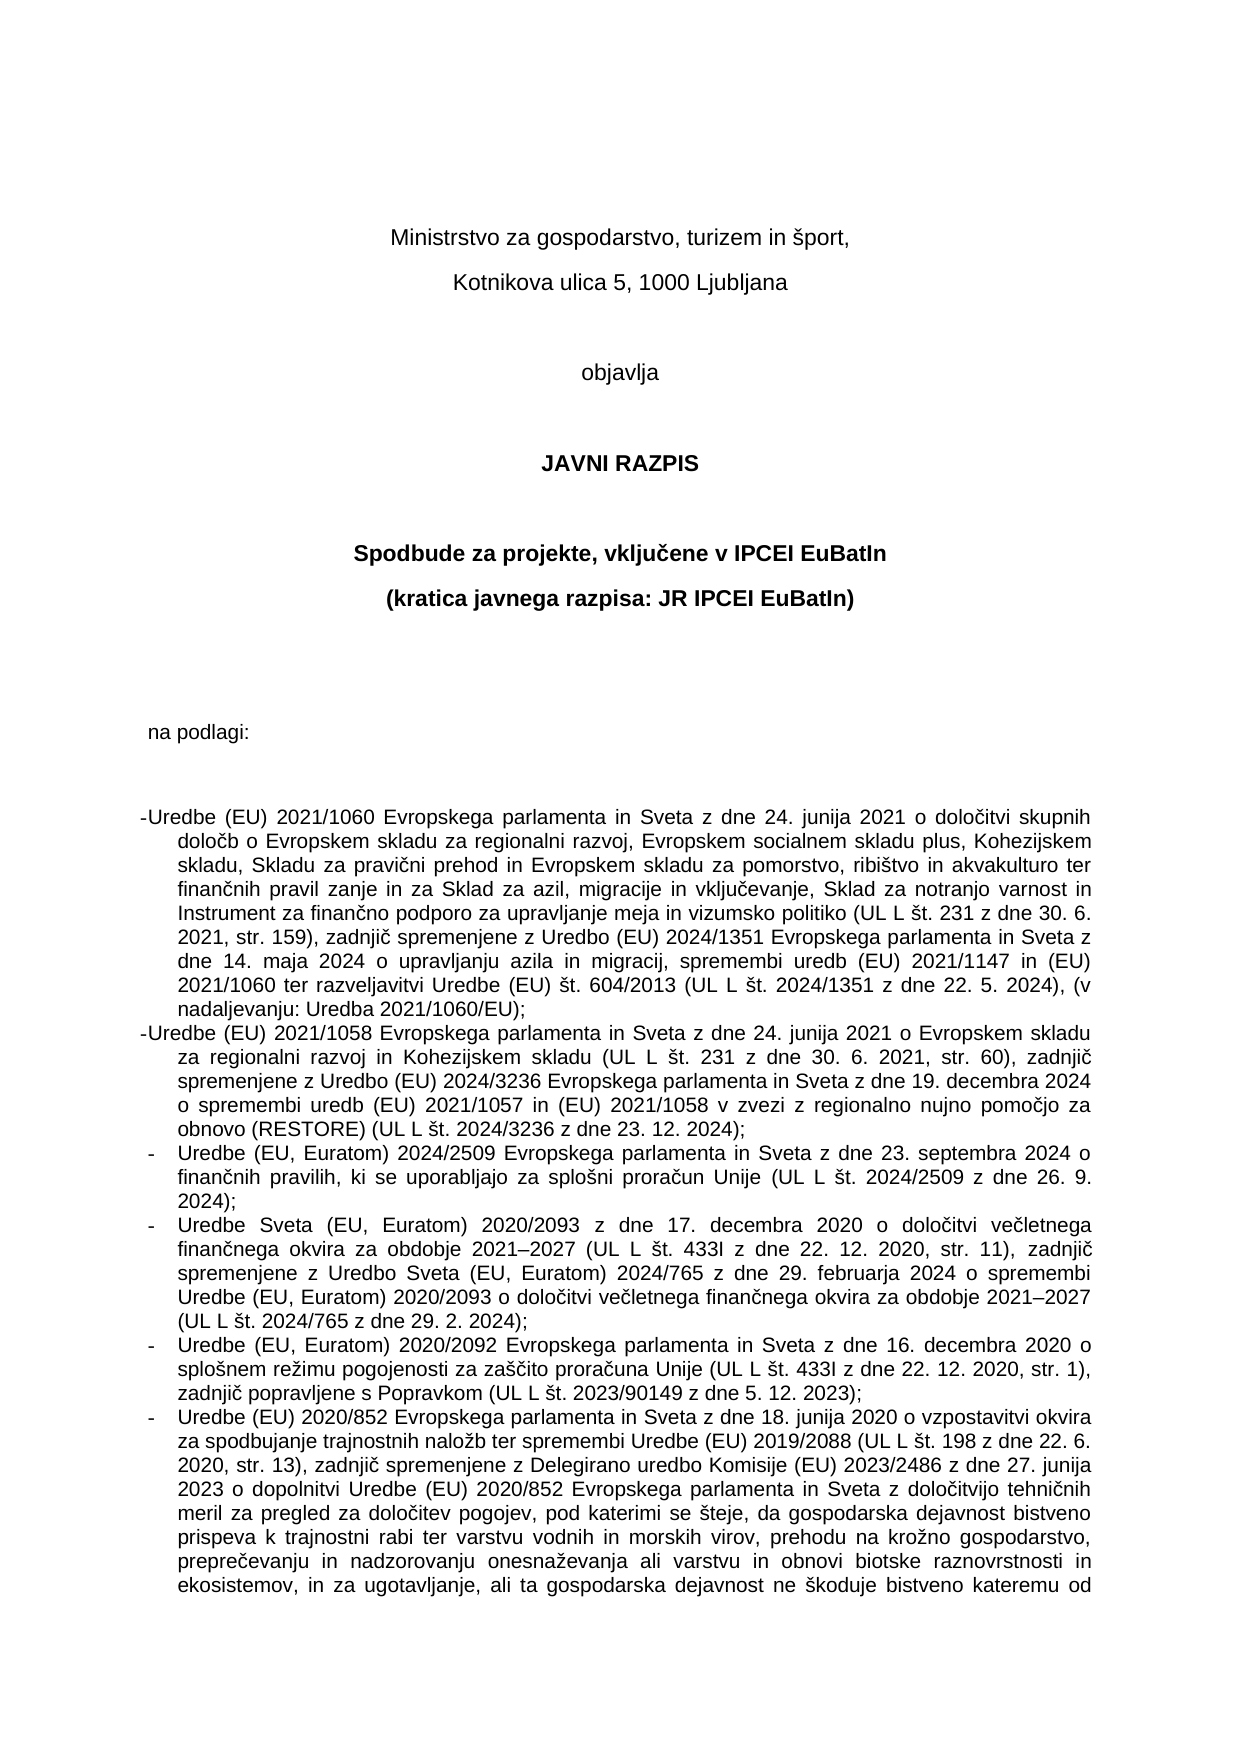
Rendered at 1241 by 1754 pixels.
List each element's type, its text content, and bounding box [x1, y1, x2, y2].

list Uredbe Sveta (EU, Euratom) 2020/2093 z dne 17. decembra 2020 o določitvi večletnega finančnega okvira za obdobje 2021–2027 (UL L št. 433I z dne 22. 12. 2020, str. 11), zadnjič spremenjene z Uredbo Sveta (EU, Euratom) 2024/765 z dne 29. februarja 2024 o spremembi Uredbe (EU, Euratom) 2020/2093 o določitvi večletnega finančnega okvira za obdobje 2021–2027 (UL L št. 2024/765 z dne 29. 2. 2024); [148, 1213, 1093, 1333]
text Spodbude za projekte, vključene v IPCEI EuBatIn [148, 540, 1093, 566]
text Ministrstvo za gospodarstvo, turizem in šport, [148, 224, 1093, 250]
text (kratica javnega razpisa: JR IPCEI EuBatIn) [148, 585, 1093, 611]
list Uredbe (EU) 2021/1058 Evropskega parlamenta in Sveta z dne 24. junija 2021 o Evropskem skladu za regionalni razvoj in Kohezijskem skladu (UL L št. 231 z dne 30. 6. 2021, str. 60), zadnjič spremenjene z Uredbo (EU) 2024/3236 Evropskega parlamenta in Sveta z dne 19. decembra 2024 o spremembi uredb (EU) 2021/1057 in (EU) 2021/1058 v zvezi z regionalno nujno pomočjo za obnovo (RESTORE) (UL L št. 2024/3236 z dne 23. 12. 2024); [140, 1021, 1093, 1141]
list Uredbe (EU, Euratom) 2020/2092 Evropskega parlamenta in Sveta z dne 16. decembra 2020 o splošnem režimu pogojenosti za zaščito proračuna Unije (UL L št. 433I z dne 22. 12. 2020, str. 1), zadnjič popravljene s Popravkom (UL L št. 2023/90149 z dne 5. 12. 2023); [148, 1333, 1093, 1405]
text Kotnikova ulica 5, 1000 Ljubljana [148, 269, 1093, 296]
list Uredbe (EU, Euratom) 2024/2509 Evropskega parlamenta in Sveta z dne 23. septembra 2024 o finančnih pravilih, ki se uporabljajo za splošni proračun Unije (UL L št. 2024/2509 z dne 26. 9. 2024); [148, 1141, 1093, 1213]
text JAVNI RAZPIS [148, 449, 1093, 476]
text objavlja [148, 359, 1093, 386]
list Uredbe (EU) 2021/1060 Evropskega parlamenta in Sveta z dne 24. junija 2021 o določitvi skupnih določb o Evropskem skladu za regionalni razvoj, Evropskem socialnem skladu plus, Kohezijskem skladu, Skladu za pravični prehod in Evropskem skladu za pomorstvo, ribištvo in akvakulturo ter finančnih pravil zanje in za Sklad za azil, migracije in vključevanje, Sklad za notranjo varnost in Instrument za finančno podporo za upravljanje meja in vizumsko politiko (UL L št. 231 z dne 30. 6. 2021, str. 159), zadnjič spremenjene z Uredbo (EU) 2024/1351 Evropskega parlamenta in Sveta z dne 14. maja 2024 o upravljanju azila in migracij, spremembi uredb (EU) 2021/1147 in (EU) 2021/1060 ter razveljavitvi Uredbe (EU) št. 604/2013 (UL L št. 2024/1351 z dne 22. 5. 2024), (v nadaljevanju: Uredba 2021/1060/EU); [140, 805, 1093, 1021]
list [148, 1405, 1093, 1597]
text na podlagi: [148, 720, 1093, 744]
